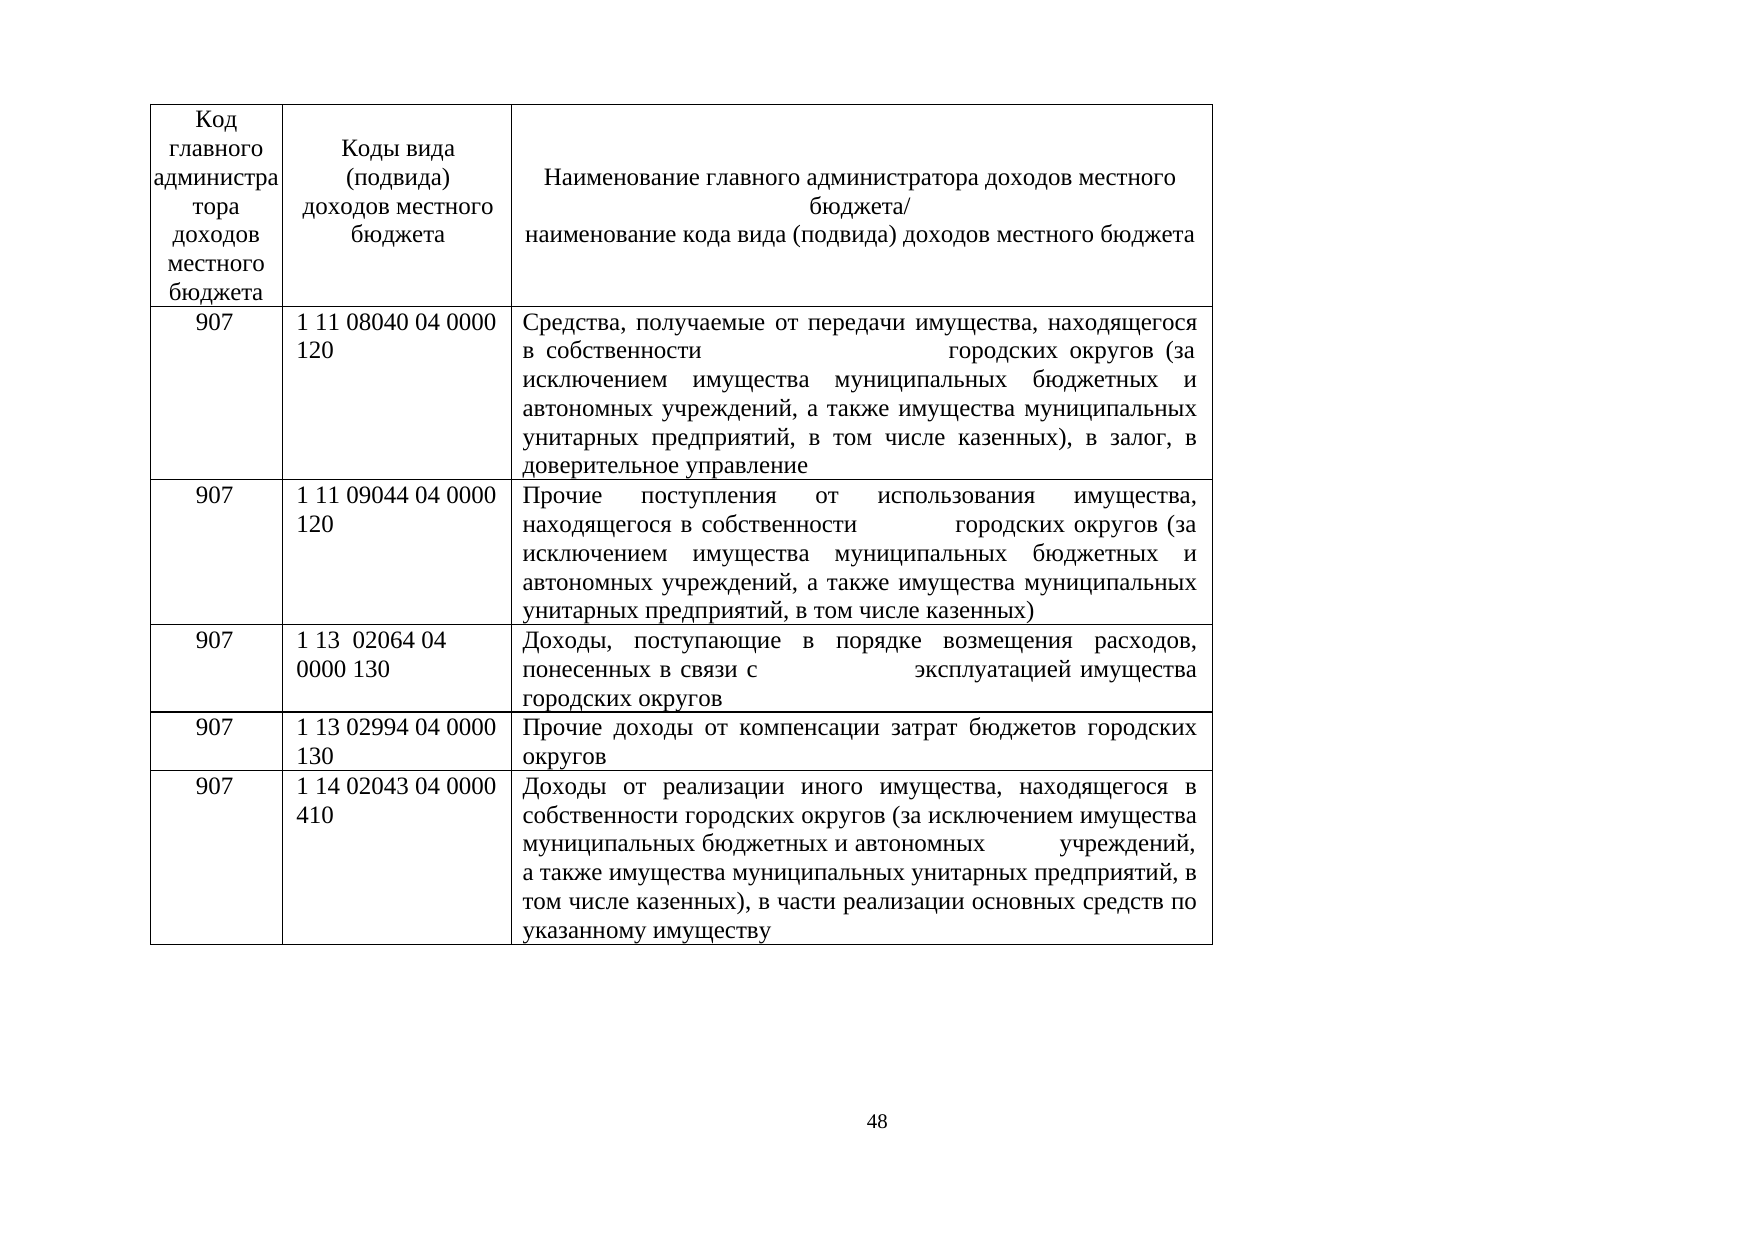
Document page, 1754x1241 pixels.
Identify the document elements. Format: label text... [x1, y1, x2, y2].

table_header Коды вида (подвида) доходов местного бюджета [283, 105, 511, 306]
table_cell 907 [151, 771, 282, 943]
table_cell Доходы, поступающие в порядке возмещения расходов, понесенных в связи с эксплуатацией имущества городских округов [512, 625, 1212, 711]
table_cell 907 [151, 625, 282, 711]
table_cell Прочие поступления от использования имущества, находящегося в собственности городских округов (за исключением имущества муниципальных бюджетных и автономных учреждений, а также имущества муниципальных унитарных предприятий, в том числе казенных) [512, 480, 1212, 624]
table_cell 1 13 02994 04 0000 130 [283, 713, 511, 770]
table_cell 1 11 08040 04 0000 120 [283, 307, 511, 479]
table_cell Средства, получаемые от передачи имущества, находящегося в собственности городских округов (за исключением имущества муниципальных бюджетных и автономных учреждений, а также имущества муниципальных унитарных предприятий, в том числе казенных), в залог, в доверительное управление [512, 307, 1212, 479]
table_header Наименование главного администратора доходов местного бюджета/ наименование кода вида (подвида) доходов местного бюджета [512, 105, 1212, 306]
table_header Код главного администратора доходов местного бюджета [151, 105, 282, 306]
table_cell 1 13 02064 04 0000 130 [283, 625, 511, 711]
table_cell 907 [151, 713, 282, 770]
table_cell Доходы от реализации иного имущества, находящегося в собственности городских округов (за исключением имущества муниципальных бюджетных и автономных учреждений, а также имущества муниципальных унитарных предприятий, в том числе казенных), в части реализации основных средств по указанному имуществу [512, 771, 1212, 943]
table_cell 907 [151, 307, 282, 479]
table_cell 907 [151, 480, 282, 624]
table_cell 1 14 02043 04 0000 410 [283, 771, 511, 943]
table_cell Прочие доходы от компенсации затрат бюджетов городских округов [512, 713, 1212, 770]
table_cell 1 11 09044 04 0000 120 [283, 480, 511, 624]
